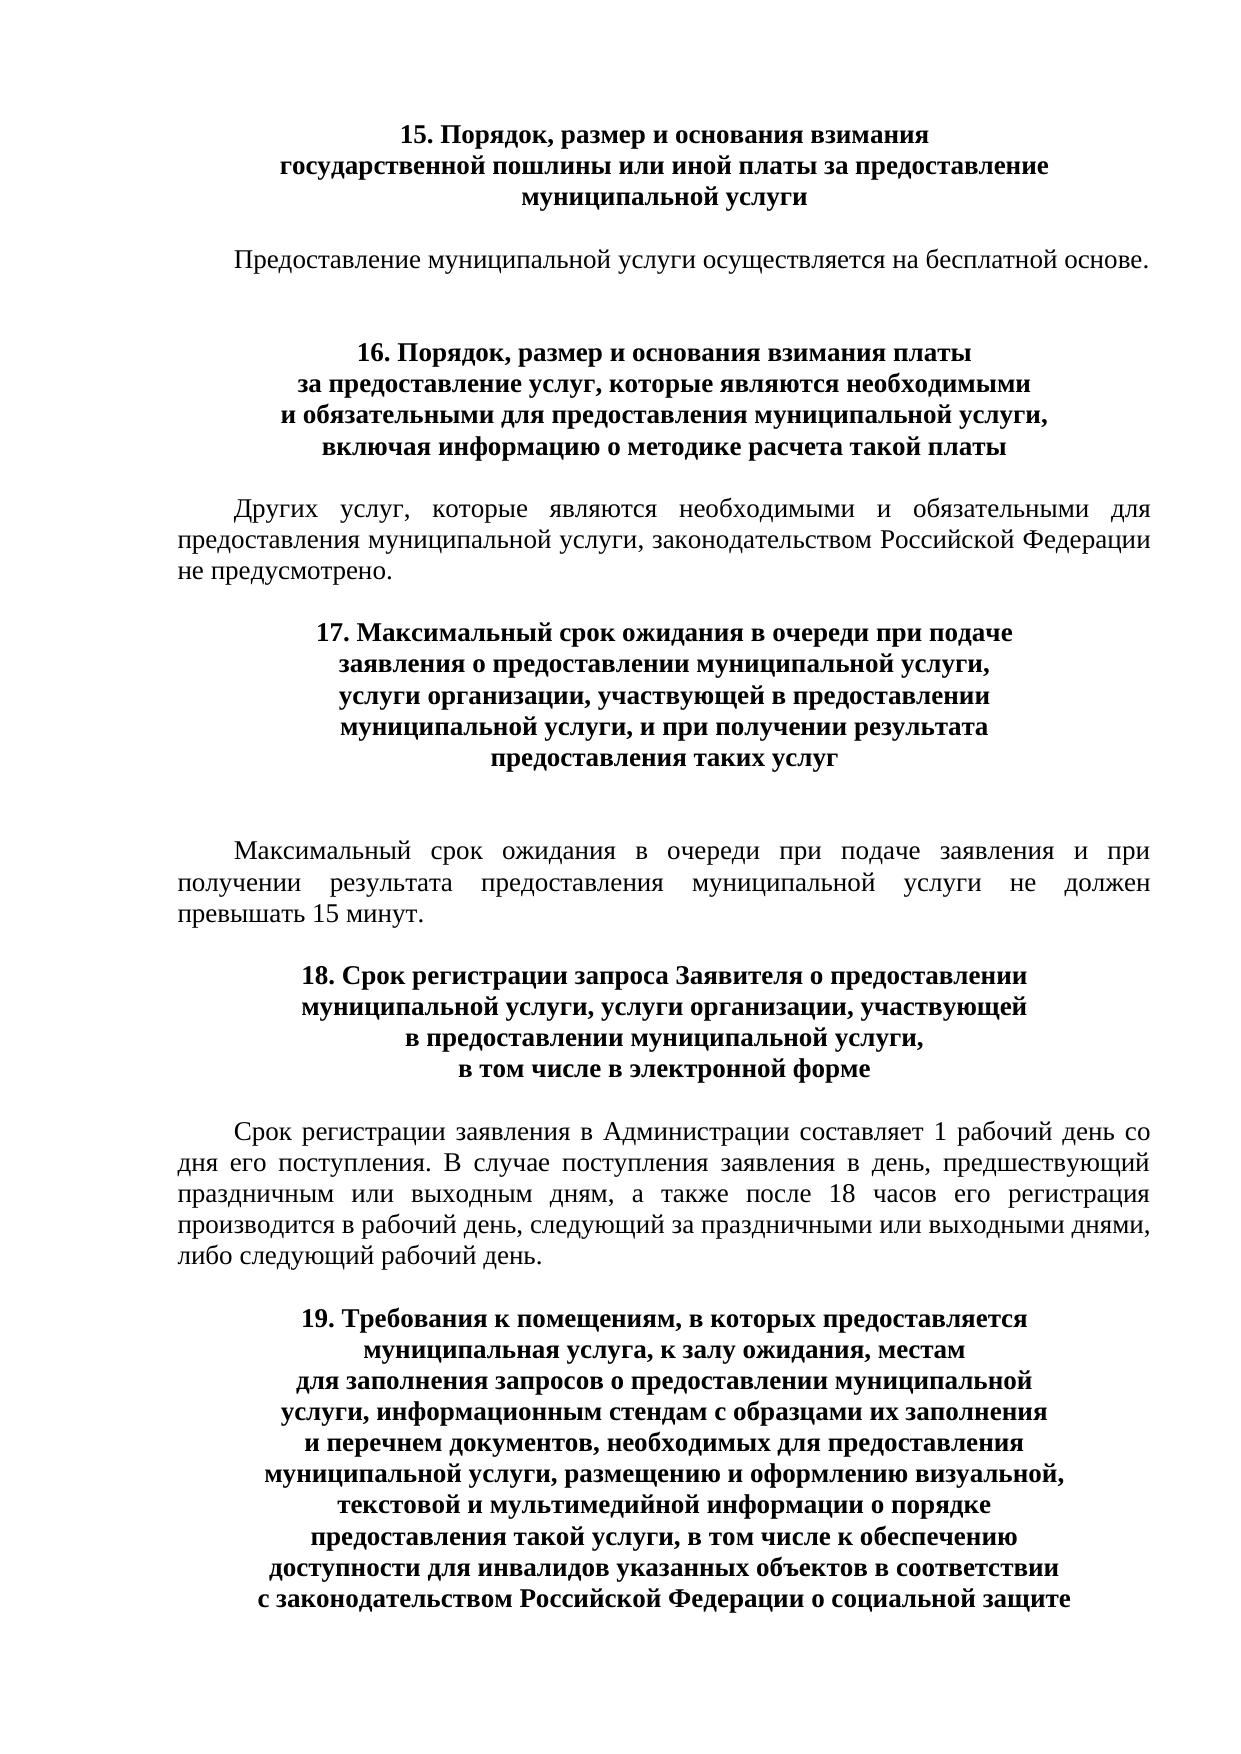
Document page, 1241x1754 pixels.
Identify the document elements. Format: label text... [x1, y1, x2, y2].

title включая информацию о методике расчета такой платы [177, 429, 1152, 461]
title за предоставление услуг, которые являются необходимыми [177, 367, 1152, 398]
title 19. Требования к помещениям, в которых предоставляется [177, 1302, 1152, 1333]
title предоставления такой услуги, в том числе к обеспечению [177, 1520, 1152, 1551]
title муниципальная услуга, к залу ожидания, местам [177, 1333, 1152, 1364]
title в предоставлении муниципальной услуги, [177, 1021, 1152, 1052]
title текстовой и мультимедийной информации о порядке [177, 1488, 1152, 1520]
text Срок регистрации заявления в Администрации составляет 1 рабочий день со дня его поступления. В случае поступления заявления в день, предшествующий праздничным или выходным дням, а также после 18 часов его регистрация производится в рабочий день, следующий за праздничными или выходными днями, либо следующий рабочий день. [177, 1115, 1152, 1271]
title услуги организации, участвующей в предоставлении [177, 679, 1152, 710]
title государственной пошлины или иной платы за предоставление [177, 149, 1152, 180]
title и обязательными для предоставления муниципальной услуги, [177, 398, 1152, 429]
text Других услуг, которые являются необходимыми и обязательными для предоставления муниципальной услуги, законодательством Российской Федерации не предусмотрено. [177, 492, 1152, 585]
title для заполнения запросов о предоставлении муниципальной [177, 1364, 1152, 1395]
title 15. Порядок, размер и основания взимания [177, 118, 1152, 149]
title муниципальной услуги, услуги организации, участвующей [177, 990, 1152, 1021]
title муниципальной услуги, и при получении результата [177, 710, 1152, 741]
title муниципальной услуги, размещению и оформлению визуальной, [177, 1457, 1152, 1488]
title 16. Порядок, размер и основания взимания платы [177, 336, 1152, 367]
text Максимальный срок ожидания в очереди при подаче заявления и при получении результата предоставления муниципальной услуги не должен превышать 15 минут. [177, 834, 1152, 928]
title услуги, информационным стендам с образцами их заполнения [177, 1395, 1152, 1426]
title муниципальной услуги [177, 180, 1152, 212]
text Предоставление муниципальной услуги осуществляется на бесплатной основе. [177, 243, 1152, 274]
title с законодательством Российской Федерации о социальной защите [177, 1582, 1152, 1613]
title заявления о предоставлении муниципальной услуги, [177, 648, 1152, 679]
title и перечнем документов, необходимых для предоставления [177, 1426, 1152, 1457]
title предоставления таких услуг [177, 741, 1152, 772]
title доступности для инвалидов указанных объектов в соответствии [177, 1551, 1152, 1582]
title 18. Срок регистрации запроса Заявителя о предоставлении [177, 959, 1152, 990]
title в том числе в электронной форме [177, 1052, 1152, 1084]
title 17. Максимальный срок ожидания в очереди при подаче [177, 616, 1152, 648]
